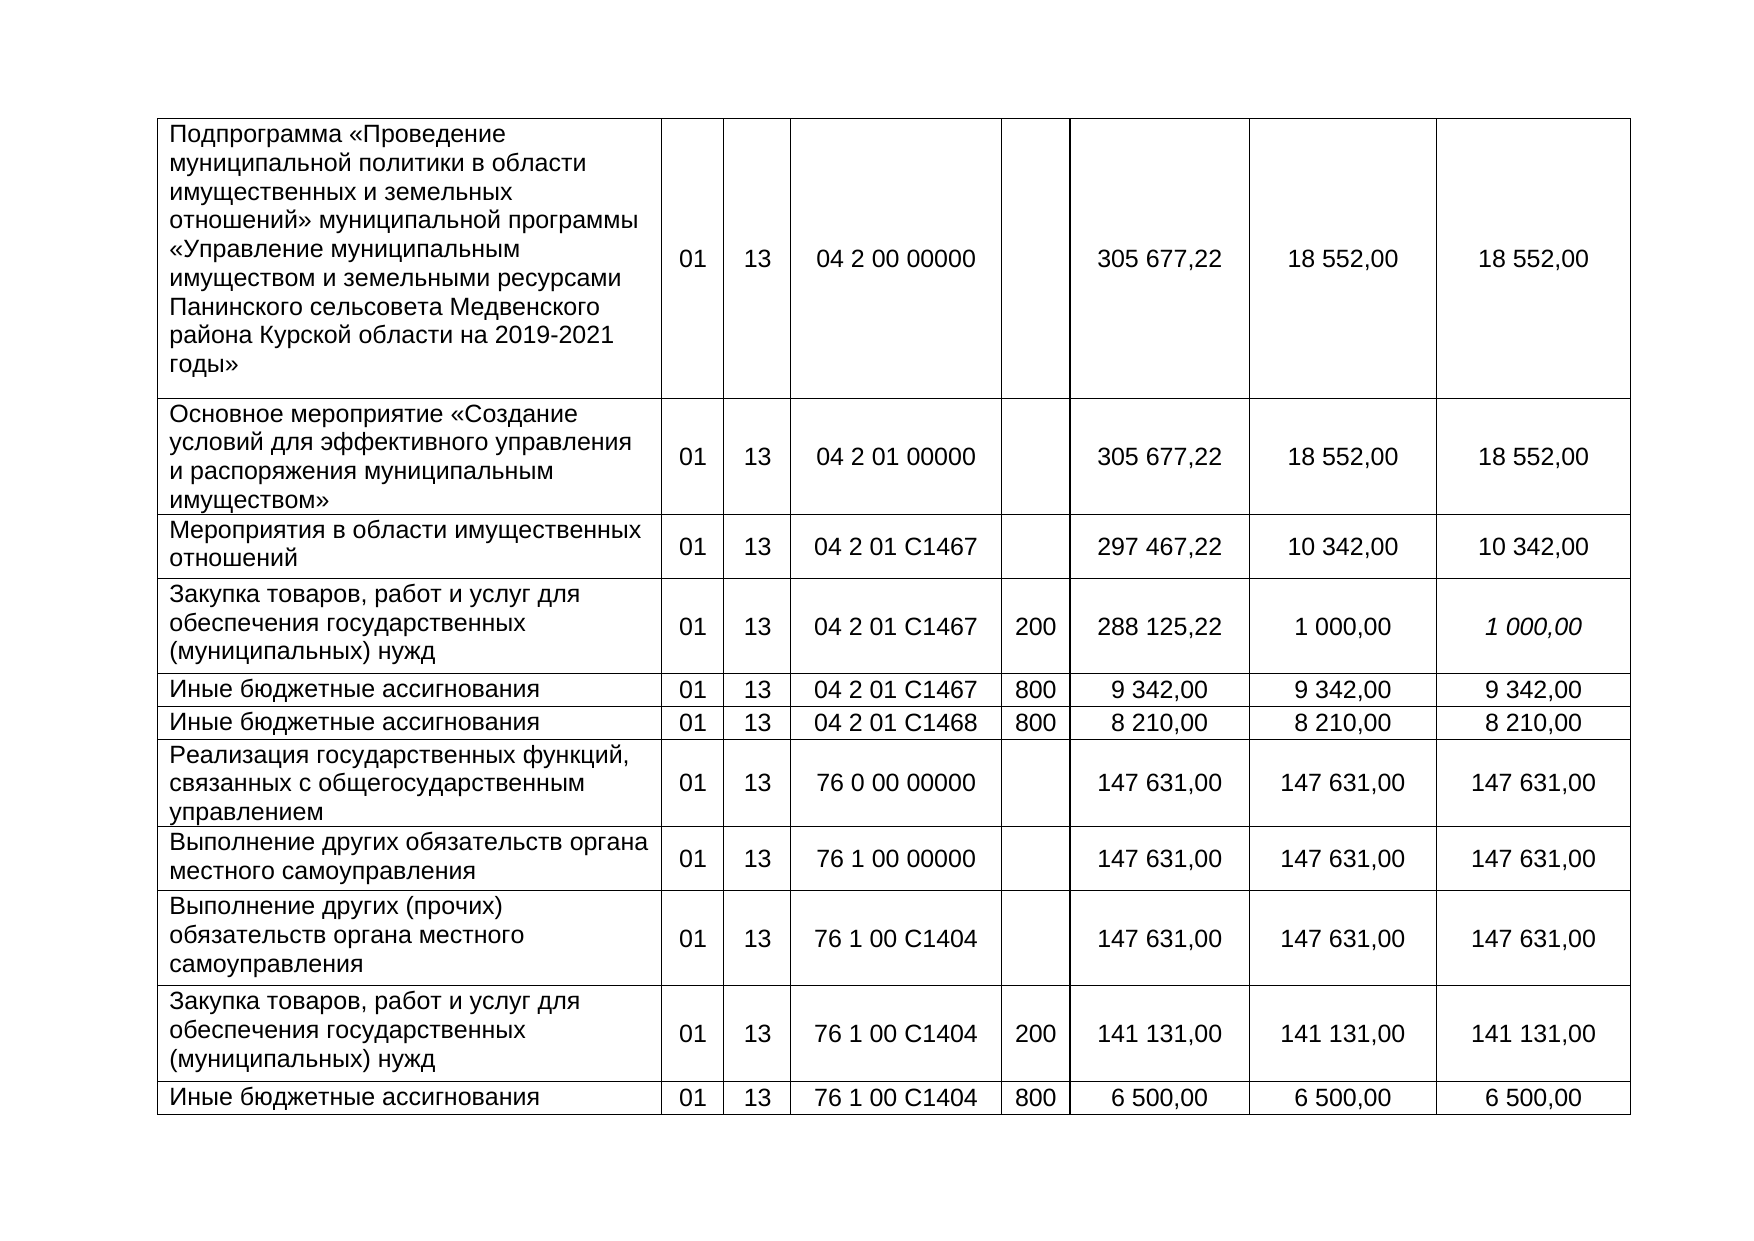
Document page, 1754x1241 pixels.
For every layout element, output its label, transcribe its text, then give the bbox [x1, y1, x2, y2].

table_cell 147 631,00 [1250, 827, 1436, 890]
table_cell 18 552,00 [1437, 399, 1630, 514]
table_cell 1 000,00 [1250, 579, 1436, 673]
table_cell [1002, 119, 1069, 398]
table_cell 800 [1002, 1082, 1069, 1113]
table_cell 6 500,00 [1250, 1082, 1436, 1113]
table_cell 04 2 01 С1467 [791, 674, 1001, 706]
table_cell 76 1 00 00000 [791, 827, 1001, 890]
table_cell 800 [1002, 674, 1069, 706]
table_cell 01 [662, 515, 723, 578]
table_cell 147 631,00 [1071, 740, 1249, 826]
table_cell Закупка товаров, работ и услуг для обеспечения государственных (муниципальных) нужд [158, 986, 661, 1081]
table_cell 200 [1002, 986, 1069, 1081]
table_cell 305 677,22 [1071, 399, 1249, 514]
table_cell 6 500,00 [1437, 1082, 1630, 1113]
table_cell 76 1 00 С1404 [791, 986, 1001, 1081]
table_cell Закупка товаров, работ и услуг для обеспечения государственных (муниципальных) нужд [158, 579, 661, 673]
table_cell Выполнение других обязательств органа местного самоуправления [158, 827, 661, 890]
table_cell 9 342,00 [1437, 674, 1630, 706]
table_cell 76 0 00 00000 [791, 740, 1001, 826]
table_cell Иные бюджетные ассигнования [158, 674, 661, 706]
table_cell 147 631,00 [1250, 891, 1436, 985]
table_cell 13 [724, 674, 790, 706]
table_cell 01 [662, 707, 723, 739]
table_cell 01 [662, 986, 723, 1081]
table_cell Основное мероприятие «Создание условий для эффективного управления и распоряжения муниципальным имуществом» [158, 399, 661, 514]
table_cell 297 467,22 [1071, 515, 1249, 578]
table_cell Мероприятия в области имущественных отношений [158, 515, 661, 578]
table_cell 13 [724, 891, 790, 985]
table_cell [1002, 827, 1069, 890]
table_cell 18 552,00 [1437, 119, 1630, 398]
table_cell 8 210,00 [1250, 707, 1436, 739]
table_cell 147 631,00 [1437, 740, 1630, 826]
table_cell 9 342,00 [1250, 674, 1436, 706]
table_cell 147 631,00 [1071, 891, 1249, 985]
table_cell Реализация государственных функций, связанных с общегосударственным управлением [158, 740, 661, 826]
table_cell 18 552,00 [1250, 119, 1436, 398]
table_cell 141 131,00 [1437, 986, 1630, 1081]
table_cell 9 342,00 [1071, 674, 1249, 706]
table_cell 01 [662, 674, 723, 706]
table_cell 04 2 00 00000 [791, 119, 1001, 398]
table_cell 8 210,00 [1437, 707, 1630, 739]
table_cell Иные бюджетные ассигнования [158, 707, 661, 739]
table_cell 04 2 01 С1468 [791, 707, 1001, 739]
table_cell 13 [724, 1082, 790, 1113]
table_cell 305 677,22 [1071, 119, 1249, 398]
table_cell 13 [724, 827, 790, 890]
table_cell 13 [724, 986, 790, 1081]
table_cell [1002, 399, 1069, 514]
table_cell 01 [662, 1082, 723, 1113]
table_cell 8 210,00 [1071, 707, 1249, 739]
table_cell 141 131,00 [1250, 986, 1436, 1081]
table_cell 76 1 00 С1404 [791, 891, 1001, 985]
table_cell 04 2 01 С1467 [791, 515, 1001, 578]
table_cell [1002, 515, 1069, 578]
table_cell 147 631,00 [1437, 891, 1630, 985]
table_cell 13 [724, 119, 790, 398]
table_cell 04 2 01 00000 [791, 399, 1001, 514]
table_cell 800 [1002, 707, 1069, 739]
table_cell 76 1 00 С1404 [791, 1082, 1001, 1113]
table_cell 288 125,22 [1071, 579, 1249, 673]
table_cell 04 2 01 С1467 [791, 579, 1001, 673]
table_cell 200 [1002, 579, 1069, 673]
table_cell 141 131,00 [1071, 986, 1249, 1081]
table_cell 18 552,00 [1250, 399, 1436, 514]
table_cell Подпрограмма «Проведение муниципальной политики в области имущественных и земельных отношений» муниципальной программы «Управление муниципальным имуществом и земельными ресурсами Панинского сельсовета Медвенского района Курской области на 2019-2021 годы» [158, 119, 661, 398]
table_cell 01 [662, 740, 723, 826]
table_cell [1002, 891, 1069, 985]
table_cell 147 631,00 [1250, 740, 1436, 826]
table_cell Выполнение других (прочих) обязательств органа местного самоуправления [158, 891, 661, 985]
table_cell 10 342,00 [1250, 515, 1436, 578]
table_cell 01 [662, 891, 723, 985]
table_cell 01 [662, 827, 723, 890]
table_cell 13 [724, 707, 790, 739]
table_cell 10 342,00 [1437, 515, 1630, 578]
table_cell 13 [724, 399, 790, 514]
table_cell 13 [724, 740, 790, 826]
table_cell [1002, 740, 1069, 826]
table_cell 01 [662, 119, 723, 398]
table_cell 13 [724, 579, 790, 673]
table_cell 13 [724, 515, 790, 578]
table_cell 6 500,00 [1071, 1082, 1249, 1113]
table_cell 147 631,00 [1071, 827, 1249, 890]
table_cell 01 [662, 399, 723, 514]
table_cell 147 631,00 [1437, 827, 1630, 890]
table_cell Иные бюджетные ассигнования [158, 1082, 661, 1113]
table_cell 1 000,00 [1437, 579, 1630, 673]
table_cell 01 [662, 579, 723, 673]
